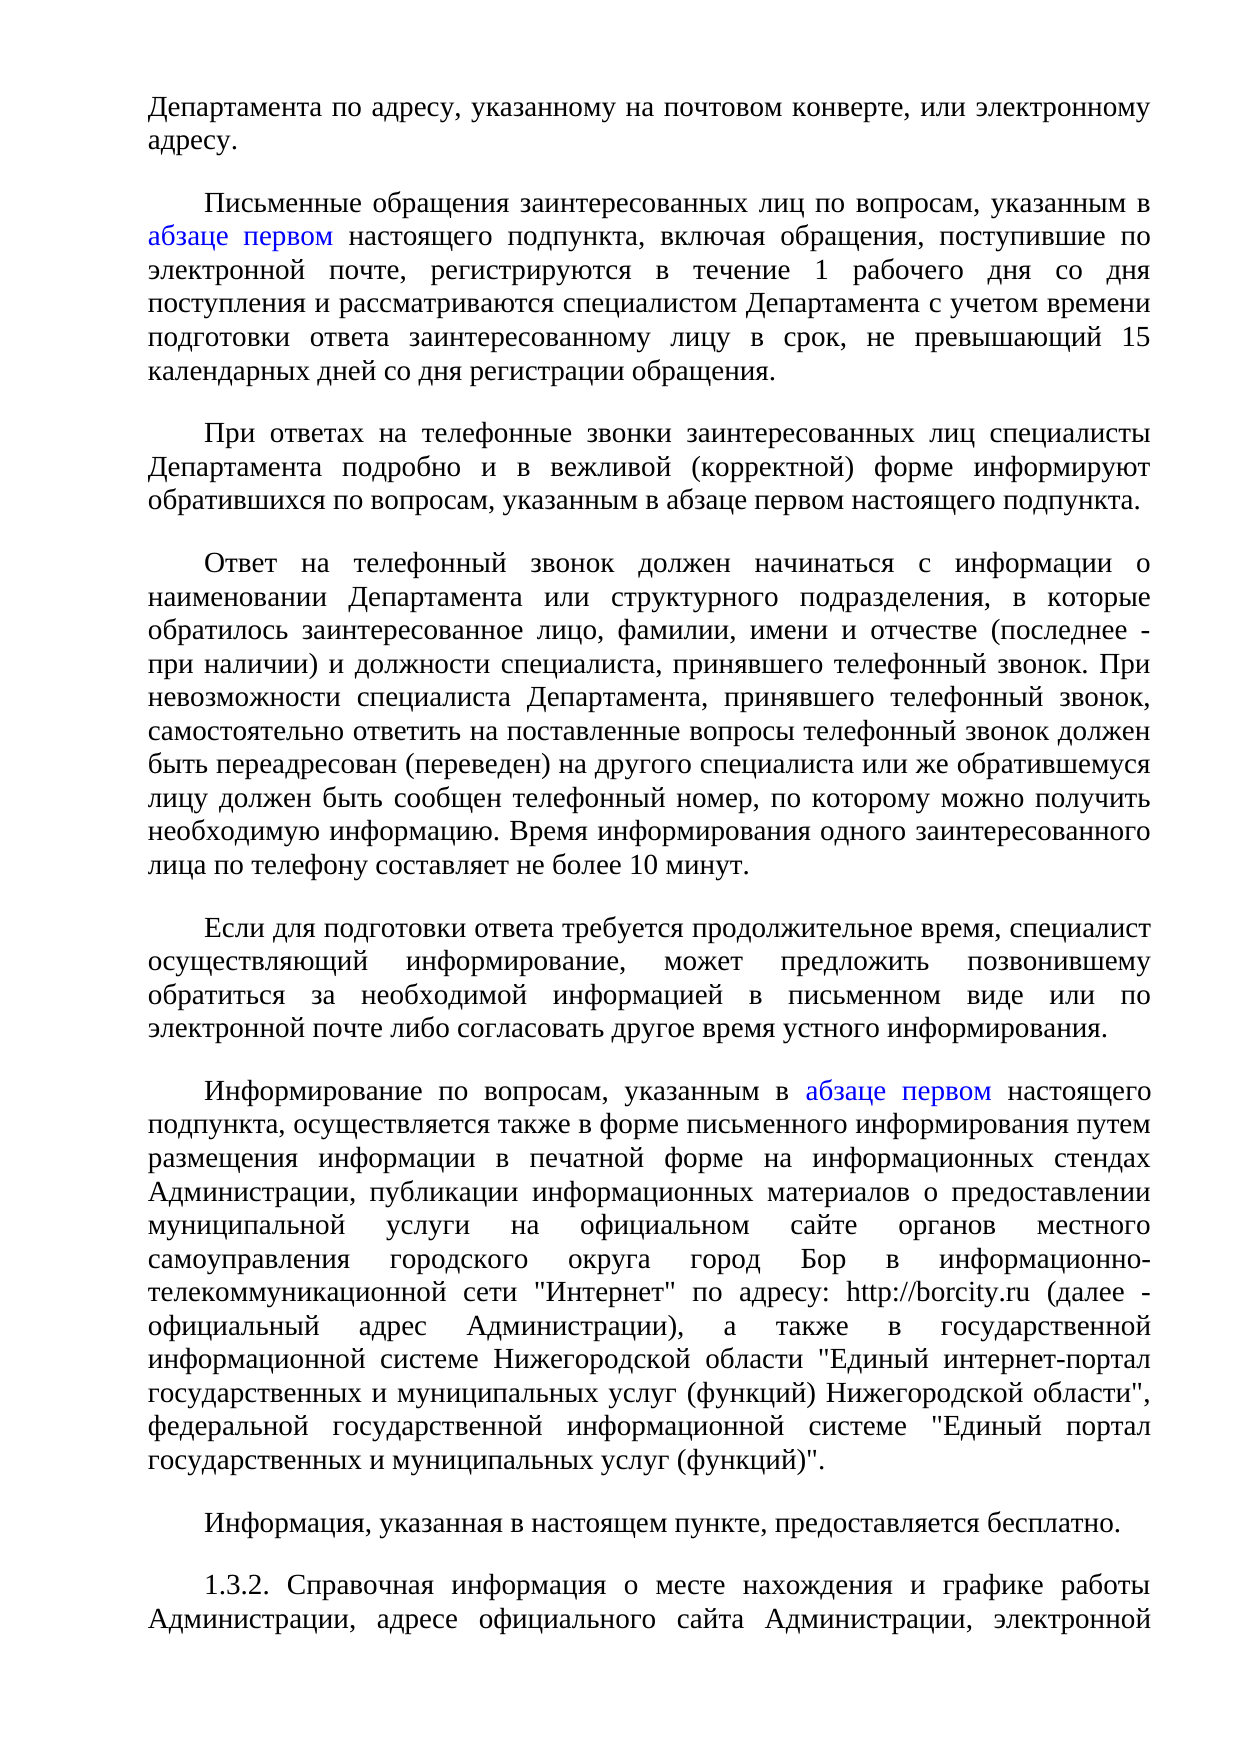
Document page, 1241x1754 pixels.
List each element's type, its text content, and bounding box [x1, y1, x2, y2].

text Информация, указанная в настоящем пункте, предоставляется бесплатно. [148, 1505, 1152, 1538]
text Письменные обращения заинтересованных лиц по вопросам, указанным в абзаце первом настоящего подпункта, включая обращения, поступившие по электронной почте, регистрируются в течение 1 рабочего дня со дня поступления и рассматриваются специалистом Департамента с учетом времени подготовки ответа заинтересованному лицу в срок, не превышающий 15 календарных дней со дня регистрации обращения. [148, 185, 1152, 386]
text Информирование по вопросам, указанным в абзаце первом настоящего подпункта, осуществляется также в форме письменного информирования путем размещения информации в печатной форме на информационных стендах Администрации, публикации информационных материалов о предоставлении муниципальной услуги на официальном сайте органов местного самоуправления городского округа город Бор в информационно-телекоммуникационной сети "Интернет" по адресу: http://borcity.ru (далее - официальный адрес Администрации), а также в государственной информационной системе Нижегородской области "Единый интернет-портал государственных и муниципальных услуг (функций) Нижегородской области", федеральной государственной информационной системе "Единый портал государственных и муниципальных услуг (функций)". [148, 1073, 1152, 1476]
text Если для подготовки ответа требуется продолжительное время, специалист осуществляющий информирование, может предложить позвонившему обратиться за необходимой информацией в письменном виде или по электронной почте либо согласовать другое время устного информирования. [148, 910, 1152, 1044]
text При ответах на телефонные звонки заинтересованных лиц специалисты Департамента подробно и в вежливой (корректной) форме информируют обратившихся по вопросам, указанным в абзаце первом настоящего подпункта. [148, 415, 1152, 516]
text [148, 1567, 1152, 1634]
text Ответ на телефонный звонок должен начинаться с информации о наименовании Департамента или структурного подразделения, в которые обратилось заинтересованное лицо, фамилии, имени и отчестве (последнее - при наличии) и должности специалиста, принявшего телефонный звонок. При невозможности специалиста Департамента, принявшего телефонный звонок, самостоятельно ответить на поставленные вопросы телефонный звонок должен быть переадресован (переведен) на другого специалиста или же обратившемуся лицу должен быть сообщен телефонный номер, по которому можно получить необходимую информацию. Время информирования одного заинтересованного лица по телефону составляет не более 10 минут. [148, 545, 1152, 881]
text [148, 89, 1152, 156]
